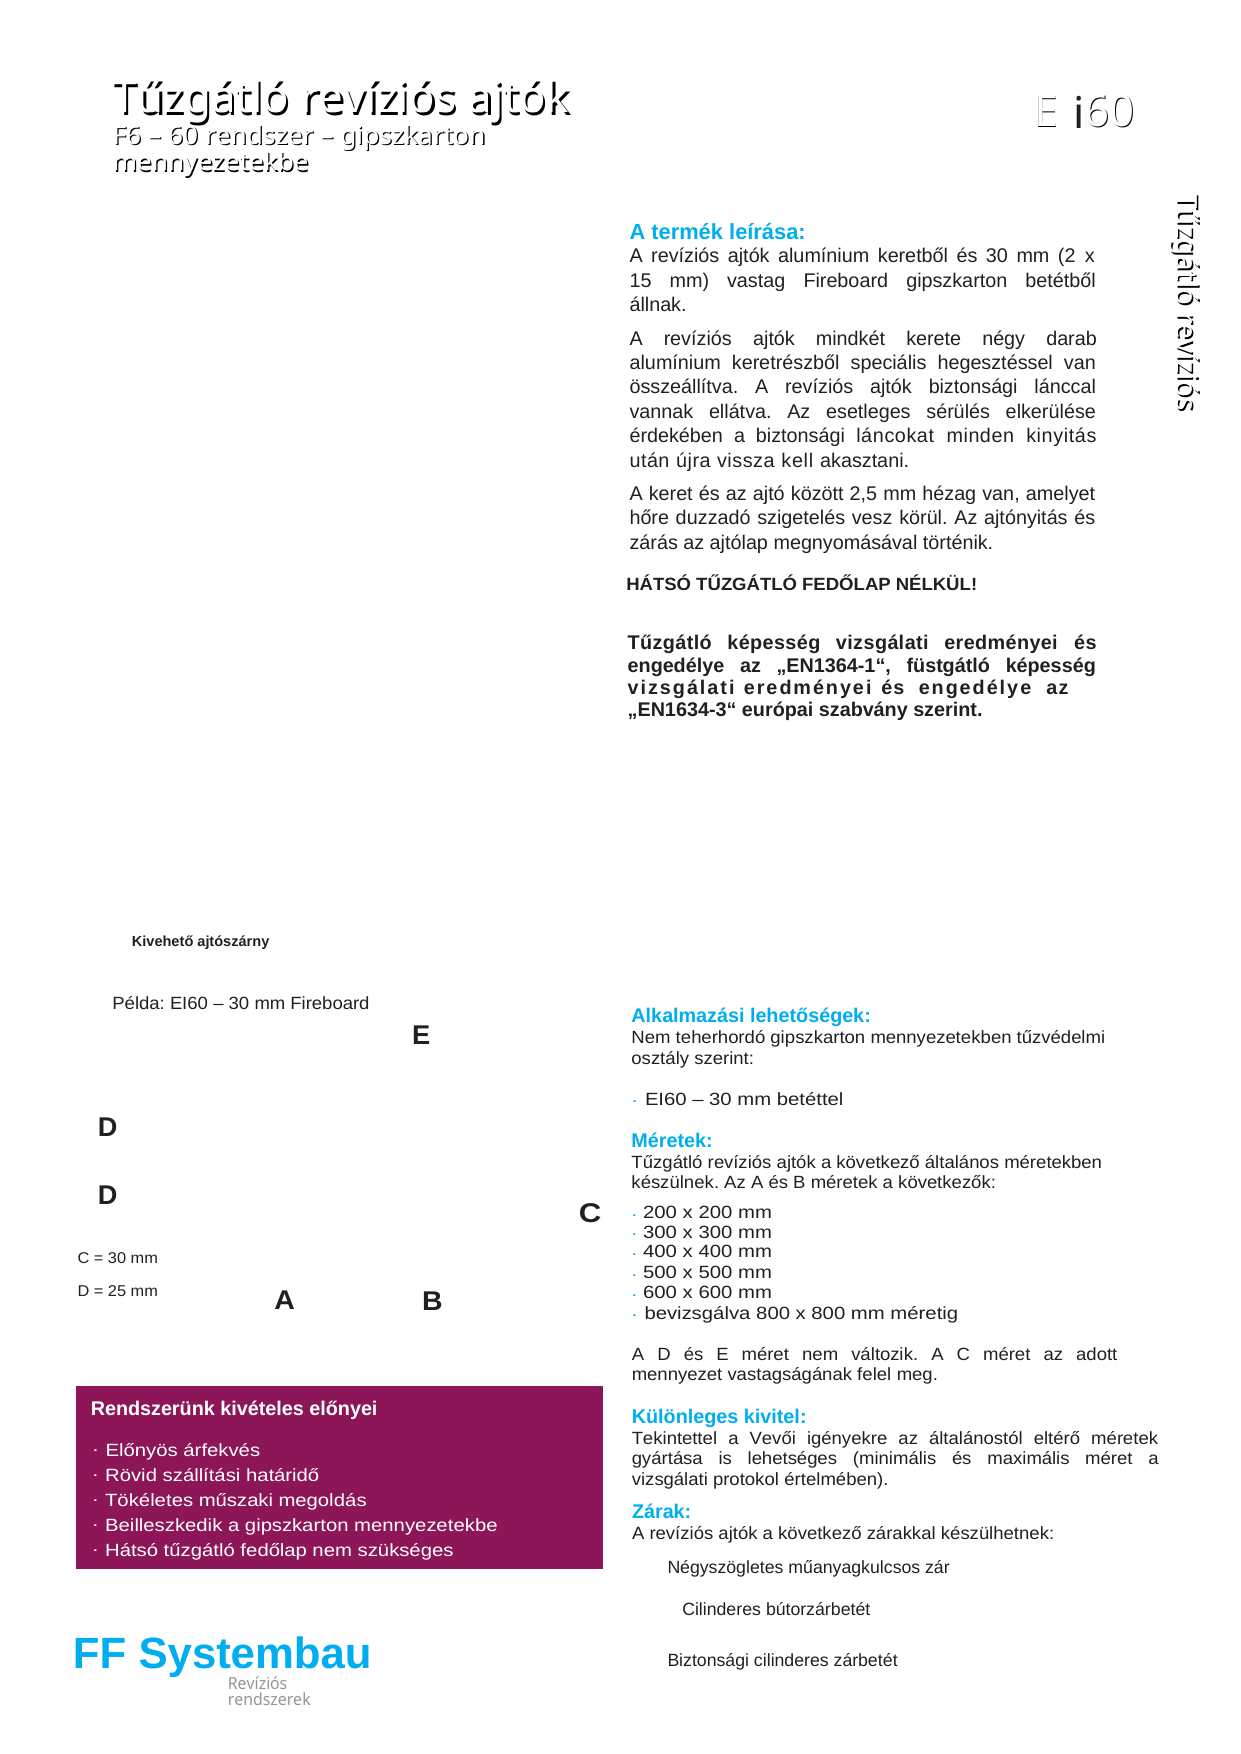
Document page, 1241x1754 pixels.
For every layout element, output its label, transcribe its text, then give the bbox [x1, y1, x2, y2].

text „EN1634-3“ európai szabvány szerint. [627, 698, 1190, 721]
text HÁTSÓ TŰZGÁTLÓ FEDŐLAP NÉLKÜL! [626, 573, 1190, 594]
text Példa: EI60 – 30 mm Fireboard [112, 993, 446, 1013]
text E [25, 1019, 430, 1050]
text EIi60 [1034, 80, 1190, 141]
subtitle FF Systembau [73, 1631, 376, 1677]
subtitle Tűzgátló revíziós ajtók [112, 74, 637, 123]
text FS Négyszögletes műanyagkulcsos zár [636, 1556, 1190, 1579]
text . 300 x 300 mm [631, 1224, 1190, 1242]
text D = 25 mm A B [77, 1271, 446, 1316]
text . 600 x 600 mm [631, 1282, 1190, 1303]
text . bevizsgálva 800 x 800 mm méretig [631, 1303, 1190, 1323]
text A revíziós ajtók a következő zárakkal készülhetnek: [632, 1523, 1190, 1543]
text Tekintettel a Vevői igényekre az általánostól eltérő méretek gyártása is lehetséges (minimális és maximális méret a vizsgálati protokol értelmében). [632, 1427, 1159, 1489]
text D D [98, 1111, 119, 1211]
text . 400 x 400 mm [631, 1242, 1190, 1262]
subtitle F6 – 60 rendszer – gipszkarton mennyezetekbe [112, 123, 637, 176]
text Z Cilinderes bútorzárbetét [643, 1598, 1190, 1620]
text Zárak: [632, 1500, 1190, 1523]
text Alkalmazási lehetőségek: [631, 1004, 1190, 1027]
text Kivehető ajtószárny [132, 933, 1190, 950]
text . EI60 – 30 mm betéttel [631, 1088, 1190, 1109]
text PZ Biztonsági cilinderes zárbetét [636, 1649, 1190, 1672]
text C = 30 mm [77, 1248, 446, 1267]
text A revíziós ajtók mindkét kerete négy darab alumínium keretrészből speciális hegesztéssel van összeállítva. A revíziós ajtók biztonsági lánccal vannak ellátva. Az esetleges sérülés elkerülése érdekében a biztonsági láncokat minden kinyitás után újra vissza kell akasztani. [629, 326, 1096, 472]
text Tűzgátló revíziós ajtók a következő általános méretekben készülnek. Az A és B méretek a következők: [631, 1152, 1106, 1193]
text Különleges kivitel: [632, 1405, 1190, 1427]
text Nem teherhordó gipszkarton mennyezetekben tűzvédelmi osztály szerint: [631, 1027, 1109, 1068]
text A D és E méret nem változik. A C méret az adott mennyezet vastagságának felel meg. [632, 1344, 1117, 1384]
subtitle A termék leírása: [629, 219, 1190, 244]
text . 500 x 500 mm [631, 1262, 1190, 1282]
text Revíziós rendszerek [228, 1677, 376, 1708]
text A revíziós ajtók alumínium keretből és 30 mm (2 x 15 mm) vastag Fireboard gipszkarton betétből állnak. [629, 244, 1096, 316]
text Méretek: [631, 1129, 1190, 1152]
text A keret és az ajtó között 2,5 mm hézag van, amelyet hőre duzzadó szigetelés vesz körül. Az ajtónyitás és zárás az ajtólap megnyomásával történik. [629, 482, 1096, 553]
text Tűzgátló képesség vizsgálati eredményei és engedélye az „EN1364-1“, füstgátló képesség vizsgálati eredményei és engedélye az [627, 632, 1096, 698]
text C . 200 x 200 mm [578, 1196, 1190, 1224]
